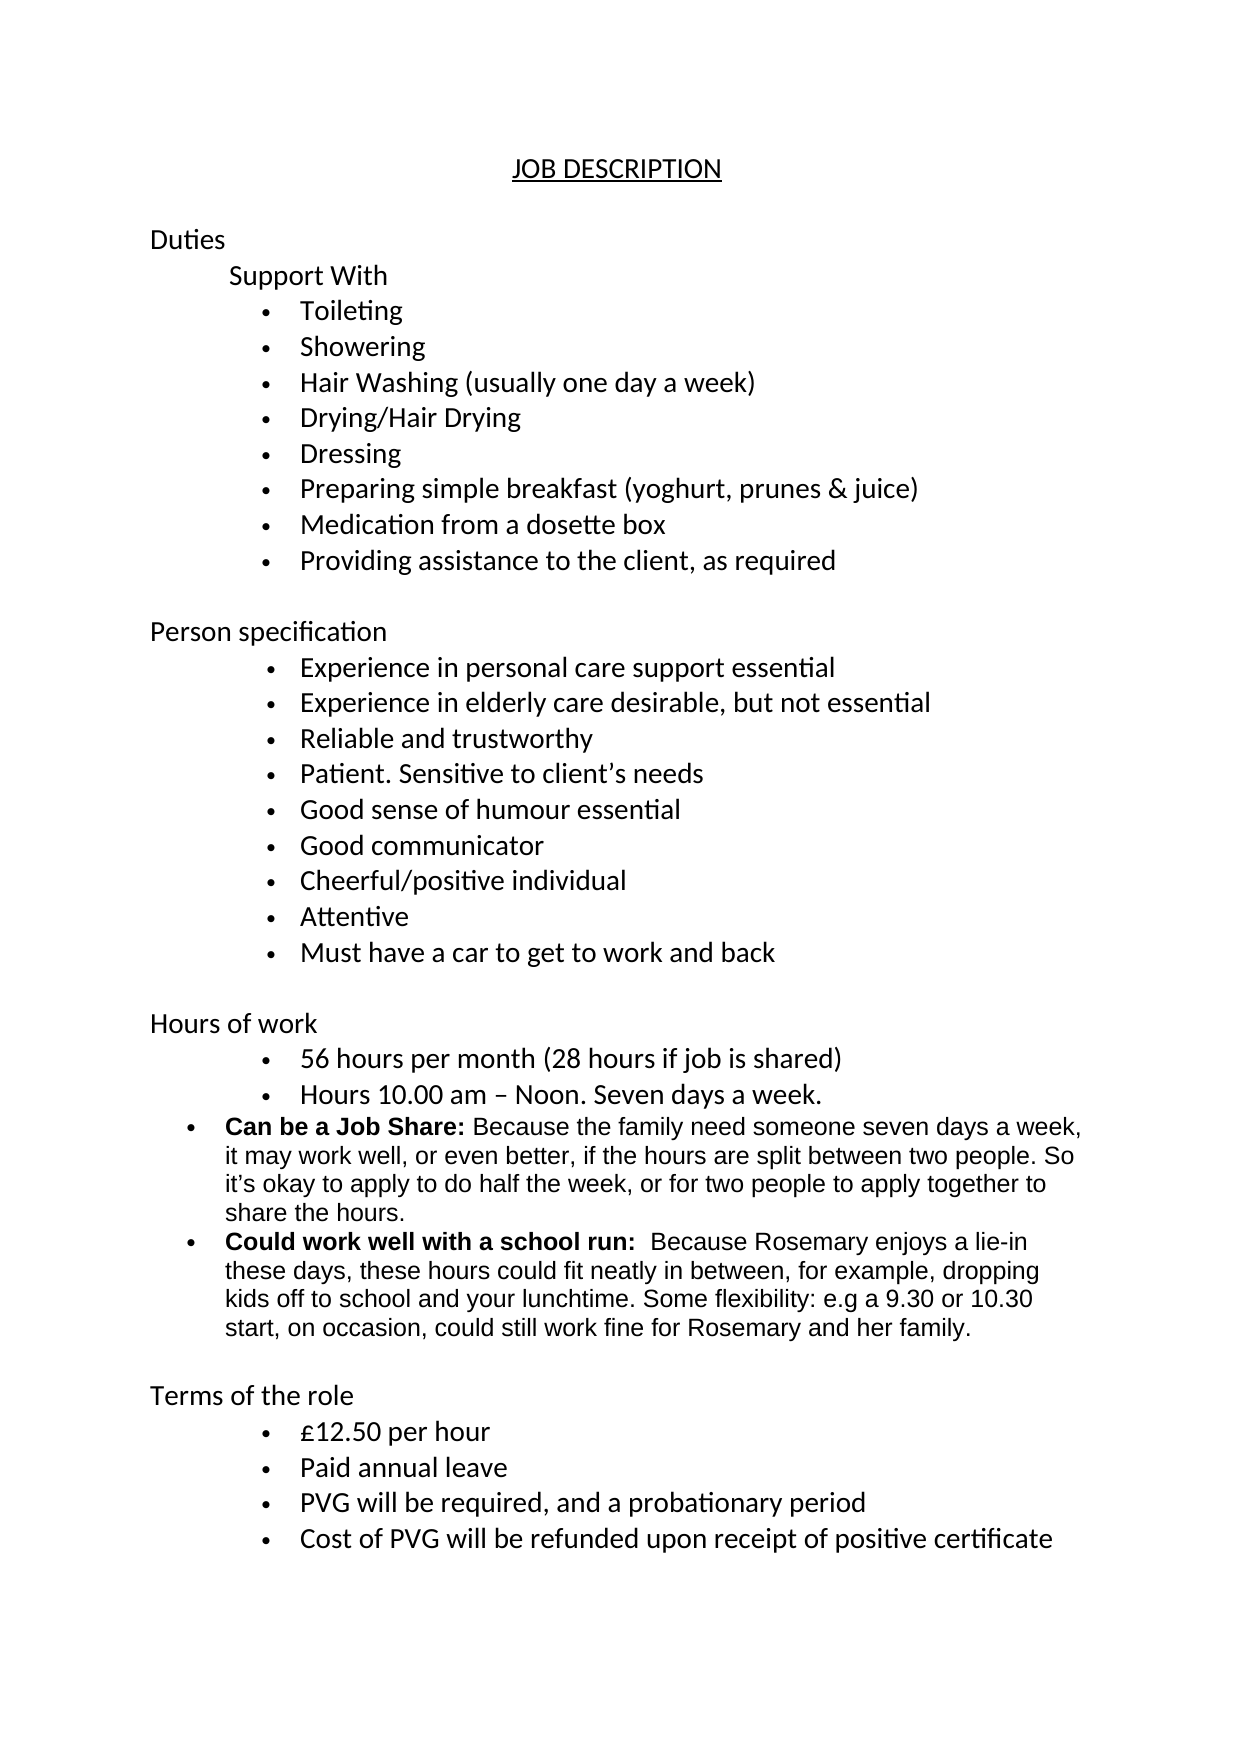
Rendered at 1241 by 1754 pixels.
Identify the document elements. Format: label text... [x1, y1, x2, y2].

list Hair Washing (usually one day a week) [262, 364, 1090, 399]
list Dressing [262, 435, 1090, 471]
list Medication from a dosette box [262, 506, 1090, 542]
list Drying/Hair Drying [262, 399, 1090, 435]
list 56 hours per month (28 hours if job is shared) [262, 1041, 1090, 1076]
list Good communicator [267, 827, 1090, 862]
list Good sense of humour essential [267, 791, 1090, 827]
list Can be a Job Share: Because the family need someone seven days a week, it may work well, or even better, if the hours are split between two people. So it’s okay to apply to do half the week, or for two people to apply together to share the hours. [187, 1112, 1090, 1227]
text Support With [150, 257, 1090, 292]
list Experience in elderly care desirable, but not essential [267, 684, 1090, 720]
list Reliable and trustworthy [267, 720, 1090, 756]
list Attentive [267, 898, 1090, 934]
list Showering [262, 328, 1090, 364]
text Duties [150, 221, 1090, 257]
list Must have a car to get to work and back [267, 934, 1090, 969]
list Paid annual leave [262, 1449, 1090, 1484]
list Providing assistance to the client, as required [262, 542, 1090, 577]
list Toileting [262, 292, 1090, 328]
text JOB DESCRIPTION [150, 150, 1090, 186]
list Could work well with a school run: Because Rosemary enjoys a lie-in these days, these hours could fit neatly in between, for example, dropping kids off to school and your lunchtime. Some flexibility: e.g a 9.30 or 10.30 start, on occasion, could still work fine for Rosemary and her family. [187, 1227, 1090, 1342]
list Cost of PVG will be refunded upon receipt of positive certificate [262, 1520, 1090, 1556]
text Hours of work [150, 1005, 1090, 1041]
list £12.50 per hour [262, 1413, 1090, 1449]
list PVG will be required, and a probationary period [262, 1484, 1090, 1520]
list Cheerful/positive individual [267, 862, 1090, 898]
text Person specification [150, 613, 1090, 649]
list Patient. Sensitive to client’s needs [267, 756, 1090, 791]
list Preparing simple breakfast (yoghurt, prunes & juice) [262, 471, 1090, 506]
list Hours 10.00 am – Noon. Seven days a week. [262, 1076, 1090, 1112]
list Experience in personal care support essential [267, 649, 1090, 684]
text Terms of the role [150, 1377, 1090, 1413]
